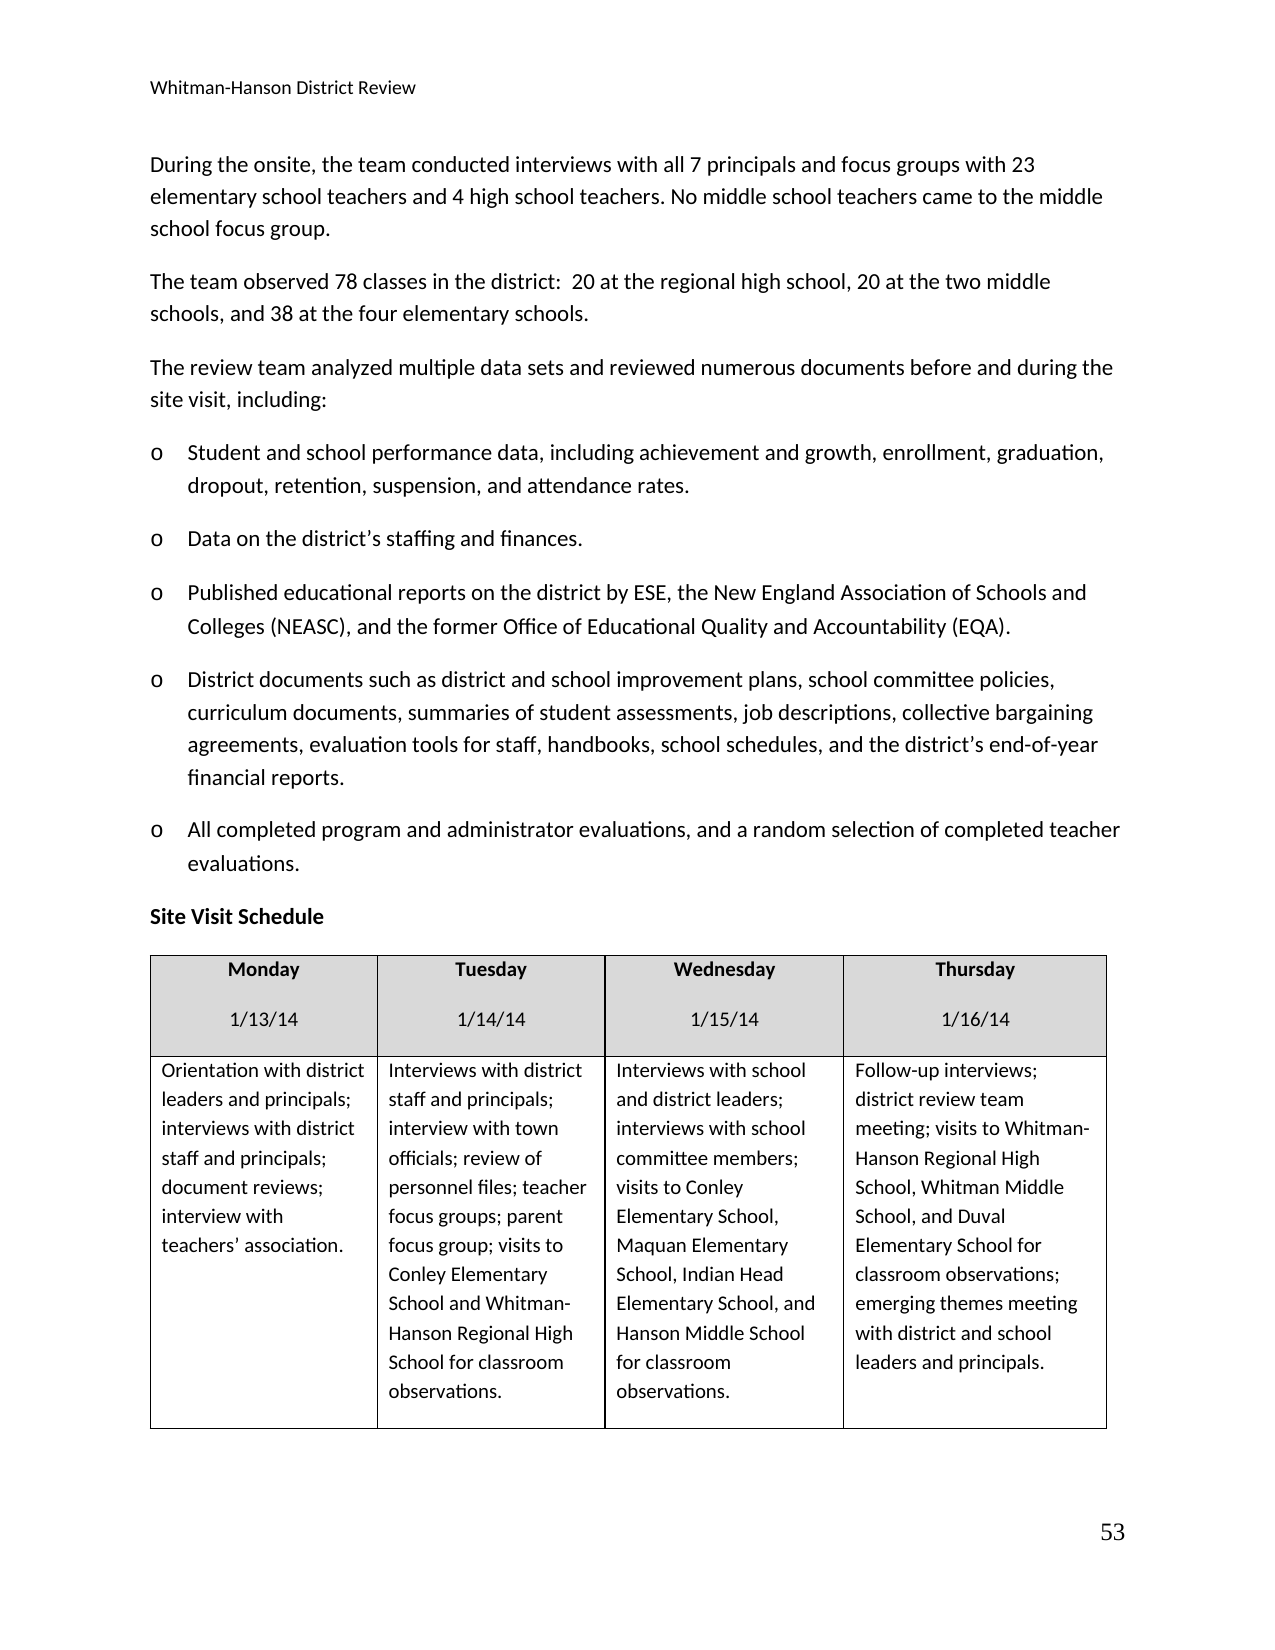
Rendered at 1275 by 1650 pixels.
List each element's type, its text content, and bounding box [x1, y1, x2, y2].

text During the onsite, the team conducted interviews with all 7 principals and focus groups with 23 elementary school teachers and 4 high school teachers. No middle school teachers came to the middle school focus group. [150, 150, 1125, 242]
table_header Tuesday 1/14/14 [378, 956, 604, 1056]
table_cell Interviews with school and district leaders; interviews with school committee members; visits to Conley Elementary School, Maquan Elementary School, Indian Head Elementary School, and Hanson Middle School for classroom observations. [606, 1057, 843, 1428]
table_cell Interviews with district staff and principals; interview with town officials; review of personnel files; teacher focus groups; parent focus group; visits to Conley Elementary School and Whitman-Hanson Regional High School for classroom observations. [378, 1057, 604, 1428]
text The review team analyzed multiple data sets and reviewed numerous documents before and during the site visit, including: [150, 353, 1125, 413]
table_header Wednesday 1/15/14 [606, 956, 843, 1056]
list Published educational reports on the district by ESE, the New England Association of Schools and Colleges (NEASC), and the former Office of Educational Quality and Accountability (EQA). [150, 578, 1125, 640]
text The team observed 78 classes in the district: 20 at the regional high school, 20 at the two middle schools, and 38 at the four elementary schools. [150, 267, 1125, 328]
text Site Visit Schedule [150, 902, 1125, 930]
list Data on the district’s staffing and finances. [150, 524, 1125, 553]
list District documents such as district and school improvement plans, school committee policies, curriculum documents, summaries of student assessments, job descriptions, collective bargaining agreements, evaluation tools for staff, handbooks, school schedules, and the district’s end-of-year financial reports. [150, 665, 1125, 791]
list All completed program and administrator evaluations, and a random selection of completed teacher evaluations. [150, 816, 1125, 877]
table_cell Orientation with district leaders and principals; interviews with district staff and principals; document reviews; interview with teachers’ association. [151, 1057, 377, 1428]
table_header Monday 1/13/14 [151, 956, 377, 1056]
table_cell Follow-up interviews; district review team meeting; visits to Whitman-Hanson Regional High School, Whitman Middle School, and Duval Elementary School for classroom observations; emerging themes meeting with district and school leaders and principals. [844, 1057, 1106, 1428]
table_header Thursday 1/16/14 [844, 956, 1106, 1056]
list Student and school performance data, including achievement and growth, enrollment, graduation, dropout, retention, suspension, and attendance rates. [150, 438, 1125, 499]
